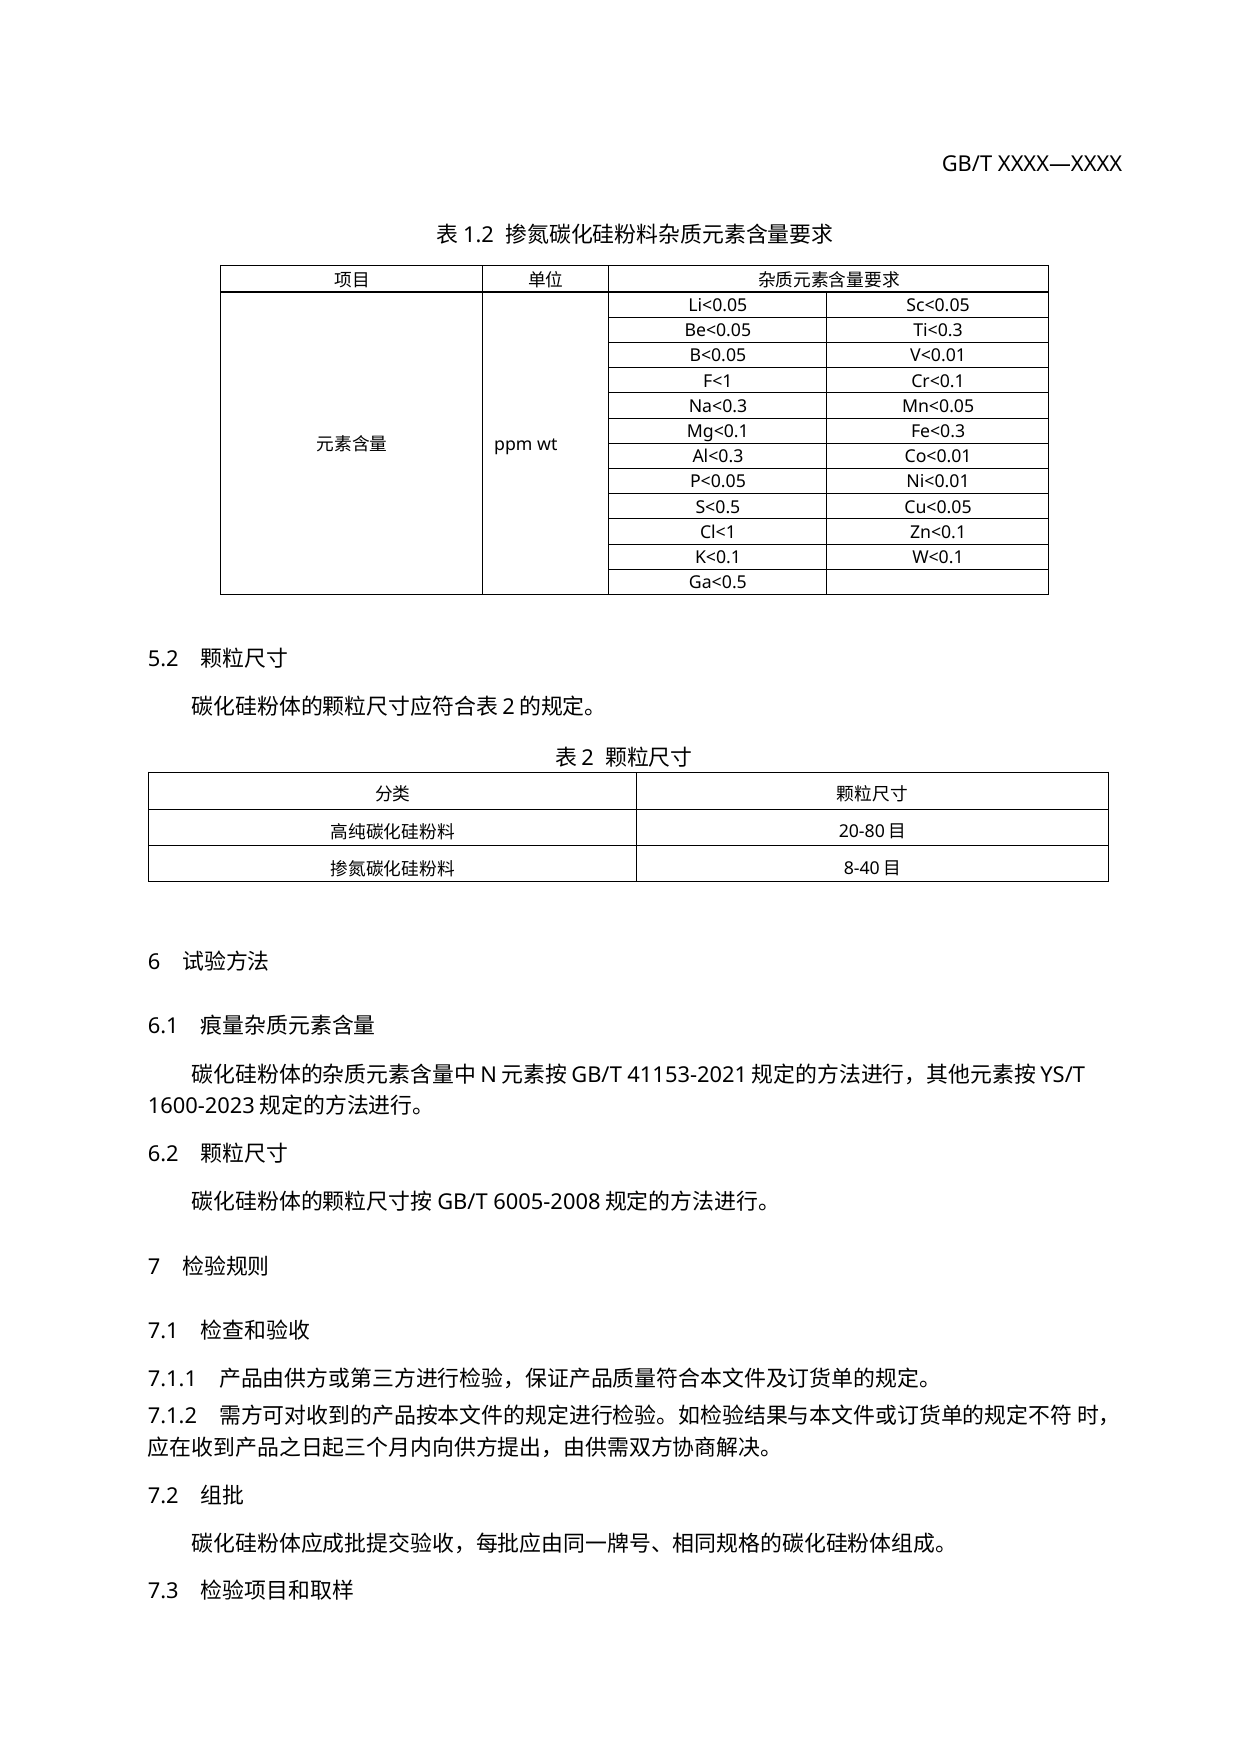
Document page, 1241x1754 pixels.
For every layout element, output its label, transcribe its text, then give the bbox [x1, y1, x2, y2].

list 碳化硅粉体的颗粒尺寸按 GB/T 6005-2008规定的方法进行。 [148, 1184, 1122, 1216]
table_cell Co<0.01 [827, 444, 1048, 468]
table_cell W<0.1 [827, 545, 1048, 569]
table_cell Al<0.3 [609, 444, 826, 468]
table_cell Li<0.05 [609, 293, 826, 317]
text 检查和验收 [148, 1313, 1122, 1345]
table_cell Mn<0.05 [827, 393, 1048, 417]
table_cell Fe<0.3 [827, 419, 1048, 443]
table_header 杂质元素含量要求 [609, 266, 1048, 291]
table_cell Mg<0.1 [609, 419, 826, 443]
table_cell K<0.1 [609, 545, 826, 569]
table_header 项目 [221, 266, 482, 291]
table_header 颗粒尺寸 [637, 773, 1108, 808]
text 试验方法 [148, 944, 1122, 976]
text 产品由供方或第三方进行检验，保证产品质量符合本文件及订货单的规定。 [148, 1361, 1122, 1393]
table_cell Zn<0.1 [827, 519, 1048, 543]
table_cell Cu<0.05 [827, 494, 1048, 518]
table_cell Ni<0.01 [827, 469, 1048, 493]
table_cell Cl<1 [609, 519, 826, 543]
table_cell Be<0.05 [609, 318, 826, 342]
text 表2 颗粒尺寸 [555, 742, 1122, 772]
text 碳化硅粉体应成批提交验收，每批应由同一牌号、相同规格的碳化硅粉体组成。 [148, 1526, 1122, 1557]
list 表1.2 掺氮碳化硅粉料杂质元素含量要求 [148, 217, 1122, 248]
table_cell 元素含量 [221, 293, 482, 594]
text 颗粒尺寸 [148, 641, 1122, 673]
table_cell Na<0.3 [609, 393, 826, 417]
table_cell P<0.05 [609, 469, 826, 493]
text 组批 [148, 1478, 1122, 1509]
table_cell S<0.5 [609, 494, 826, 518]
table_cell Sc<0.05 [827, 293, 1048, 317]
text 检验规则 [148, 1249, 1122, 1280]
text 检验项目和取样 [148, 1573, 1122, 1605]
table_cell Ga<0.5 [609, 570, 826, 594]
table_cell [827, 570, 1048, 594]
table_cell B<0.05 [609, 343, 826, 367]
text 颗粒尺寸 [148, 1136, 1122, 1168]
table_header 分类 [149, 773, 636, 808]
text 碳化硅粉体的颗粒尺寸应符合表2的规定。 [148, 689, 1122, 721]
table_cell F<1 [609, 368, 826, 392]
list 碳化硅粉体的杂质元素含量中N元素按GB/T 41153-2021规定的方法进行，其他元素按YS/T 1600-2023规定的方法进行。 [148, 1057, 1122, 1120]
table_cell Cr<0.1 [827, 368, 1048, 392]
table_cell 掺氮碳化硅粉料 [149, 846, 636, 881]
table_cell 8-40目 [637, 846, 1108, 881]
table_cell Ti<0.3 [827, 318, 1048, 342]
table_cell V<0.01 [827, 343, 1048, 367]
table_cell ppm wt [483, 293, 608, 594]
table_header 单位 [483, 266, 608, 291]
text 需方可对收到的产品按本文件的规定进行检验。如检验结果与本文件或订货单的规定不符 时，应在收到产品之日起三个月内向供方提出，由供需双方协商解决。 [148, 1398, 1122, 1461]
table_cell 高纯碳化硅粉料 [149, 810, 636, 845]
table_cell 20-80目 [637, 810, 1108, 845]
text 痕量杂质元素含量 [148, 1008, 1122, 1040]
